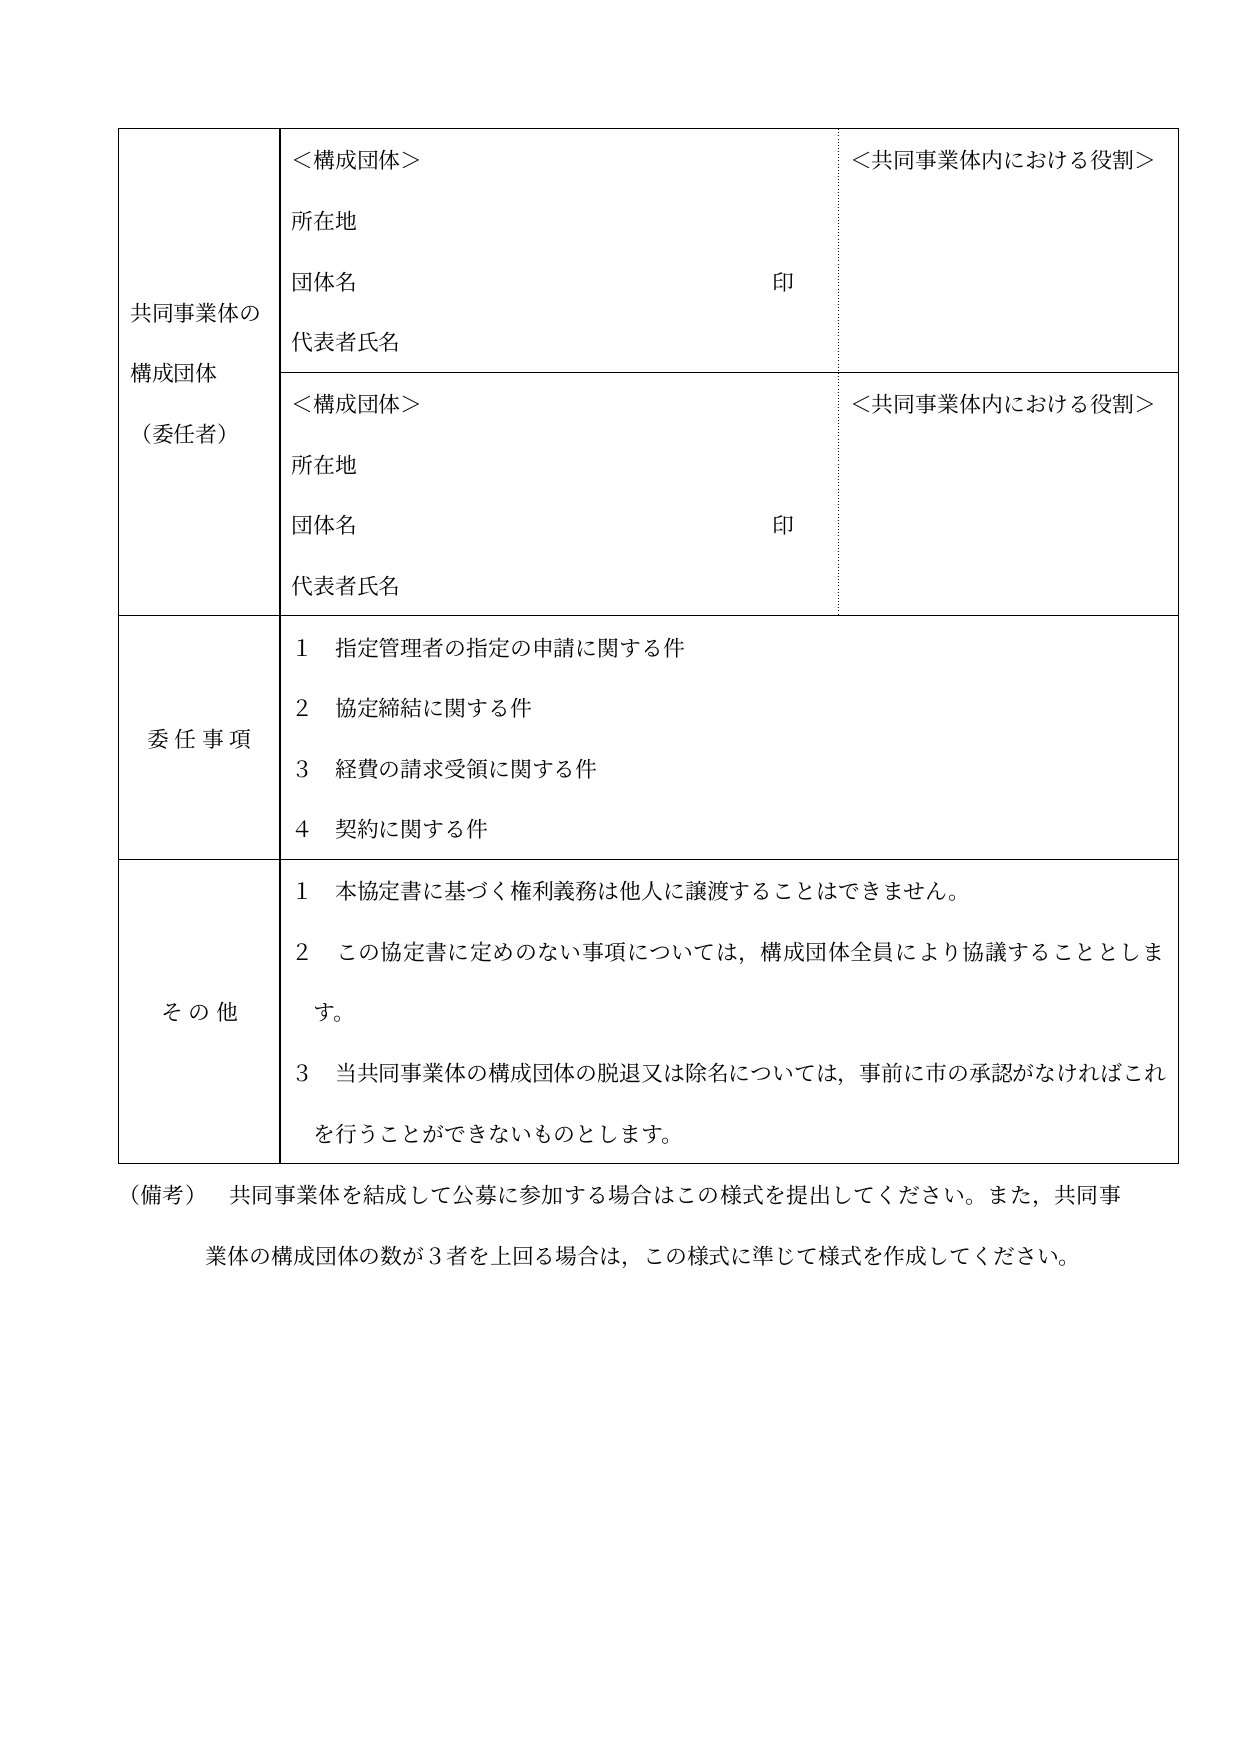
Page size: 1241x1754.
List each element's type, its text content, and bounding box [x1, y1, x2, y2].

table_cell そ の 他 [119, 860, 279, 1163]
text （備考） 共同事業体を結成して公募に参加する場合はこの様式を提出してください。また，共同事業体の構成団体の数が３者を上回る場合は，この様式に準じて様式を作成してください。 [118, 1164, 1122, 1285]
table_cell 共同事業体の 構成団体 （委任者） [119, 129, 279, 615]
table_cell 委 任 事 項 [119, 616, 279, 859]
table_cell ＜共同事業体内における役割＞ [839, 129, 1178, 372]
table_cell ＜共同事業体内における役割＞ [839, 373, 1178, 615]
table_cell ＜構成団体＞ 所在地 団体名 印 代表者氏名 [281, 129, 838, 372]
table_cell ＜構成団体＞ 所在地 団体名 印 代表者氏名 [281, 373, 838, 615]
table_cell １ 指定管理者の指定の申請に関する件 ２ 協定締結に関する件 ３ 経費の請求受領に関する件 ４ 契約に関する件 [281, 616, 1178, 859]
table_cell １ 本協定書に基づく権利義務は他人に譲渡することはできません。 ２ この協定書に定めのない事項については，構成団体全員により協議することとします。 ３ 当共同事業体の構成団体の脱退又は除名については，事前に市の承認がなければこれを行うことができないものとします。 [281, 860, 1178, 1163]
